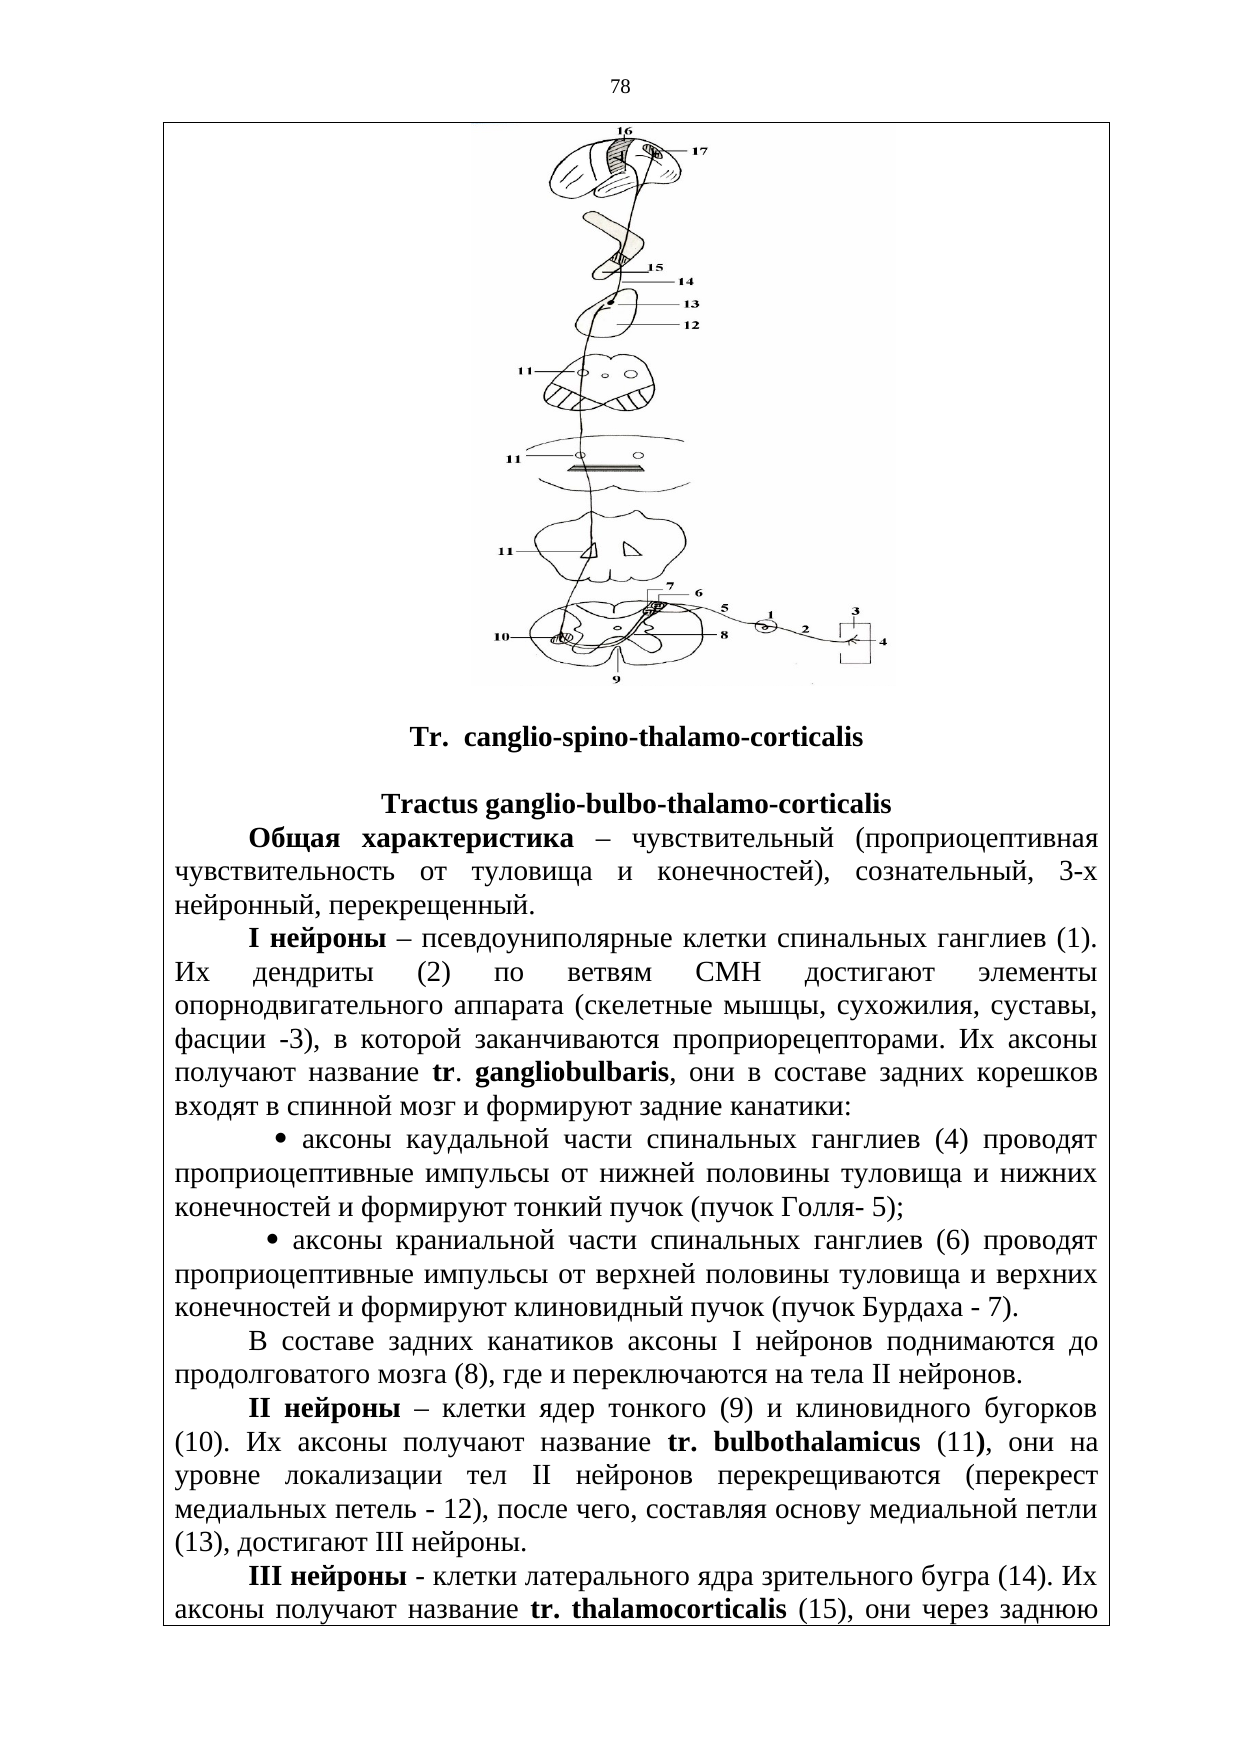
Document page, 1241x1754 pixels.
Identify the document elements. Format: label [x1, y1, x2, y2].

table_cell [164, 123, 1109, 1625]
picture [470, 123, 896, 686]
